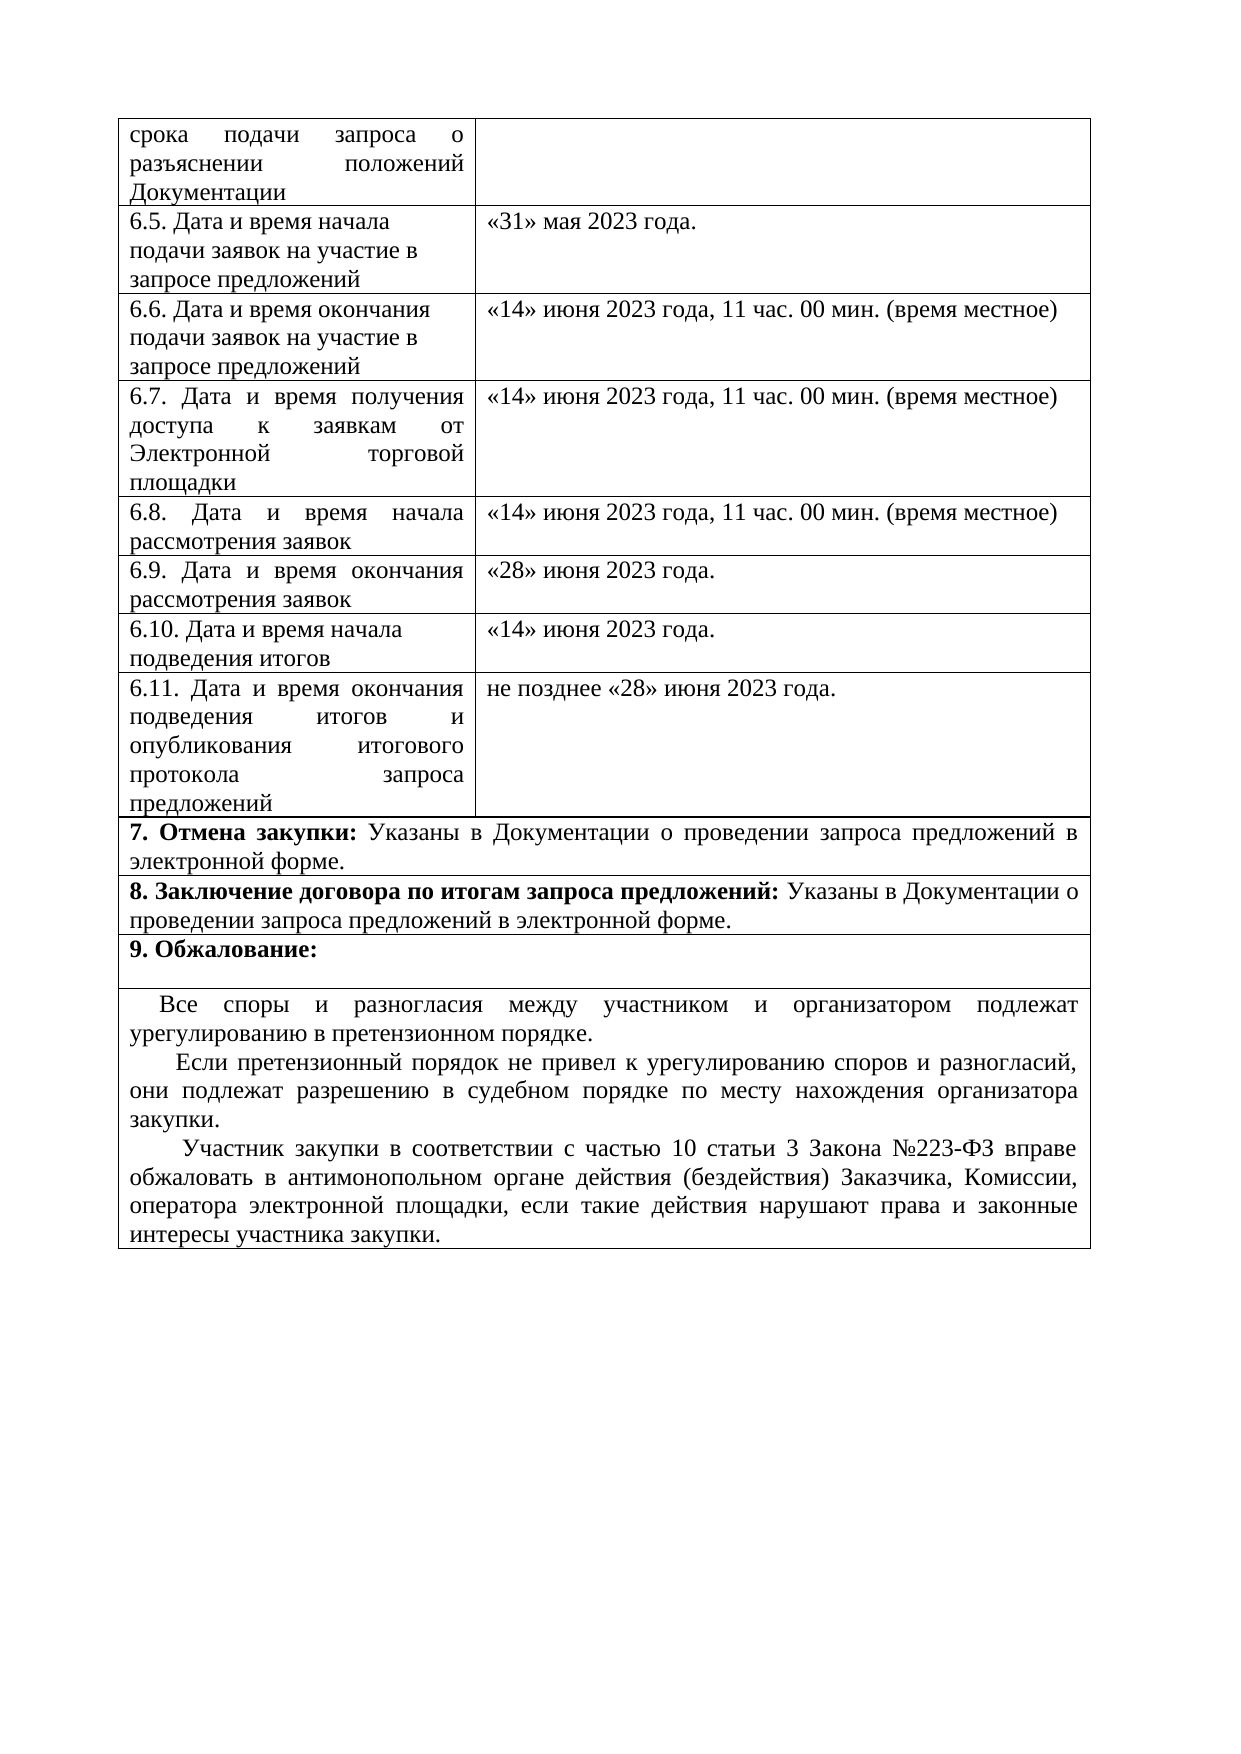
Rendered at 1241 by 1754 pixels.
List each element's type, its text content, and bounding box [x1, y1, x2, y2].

table_cell 9. Обжалование: [119, 935, 1090, 988]
table_cell 7. Отмена закупки: Указаны в Документации о проведении запроса предложений в электронной форме. [119, 818, 1090, 875]
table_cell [119, 119, 475, 205]
table_cell «14» июня 2023 года, 11 час. 00 мин. (время местное) [476, 497, 1090, 554]
table_cell 6.5. Дата и время начала подачи заявок на участие в запросе предложений [119, 206, 475, 293]
table_cell не позднее «28» июня 2023 года. [476, 673, 1090, 816]
table_cell 6.8. Дата и время начала рассмотрения заявок [119, 497, 475, 554]
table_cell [476, 119, 1090, 205]
table_cell «14» июня 2023 года, 11 час. 00 мин. (время местное) [476, 294, 1090, 380]
table_cell 8. Заключение договора по итогам запроса предложений: Указаны в Документации о проведении запроса предложений в электронной форме. [119, 876, 1090, 933]
table_cell «14» июня 2023 года, 11 час. 00 мин. (время местное) [476, 381, 1090, 496]
table_cell 6.7. Дата и время получения доступа к заявкам от Электронной торговой площадки [119, 381, 475, 496]
table_cell 6.11. Дата и время окончания подведения итогов и опубликования итогового протокола запроса предложений [119, 673, 475, 816]
table_cell «14» июня 2023 года. [476, 614, 1090, 672]
table_cell «28» июня 2023 года. [476, 556, 1090, 613]
table_cell Все споры и разногласия между участником и организатором подлежат урегулированию в претензионном порядке. Если претензионный порядок не привел к урегулированию споров и разногласий, они подлежат разрешению в судебном порядке по месту нахождения организатора закупки. Участник закупки в соответствии с частью 10 статьи 3 Закона №223-ФЗ вправе обжаловать в антимонопольном органе действия (бездействия) Заказчика, Комиссии, оператора электронной площадки, если такие действия нарушают права и законные интересы участника закупки. [119, 989, 1090, 1248]
table_cell «31» мая 2023 года. [476, 206, 1090, 293]
table_cell 6.10. Дата и время начала подведения итогов [119, 614, 475, 672]
table_cell 6.9. Дата и время окончания рассмотрения заявок [119, 556, 475, 613]
table_cell 6.6. Дата и время окончания подачи заявок на участие в запросе предложений [119, 294, 475, 380]
